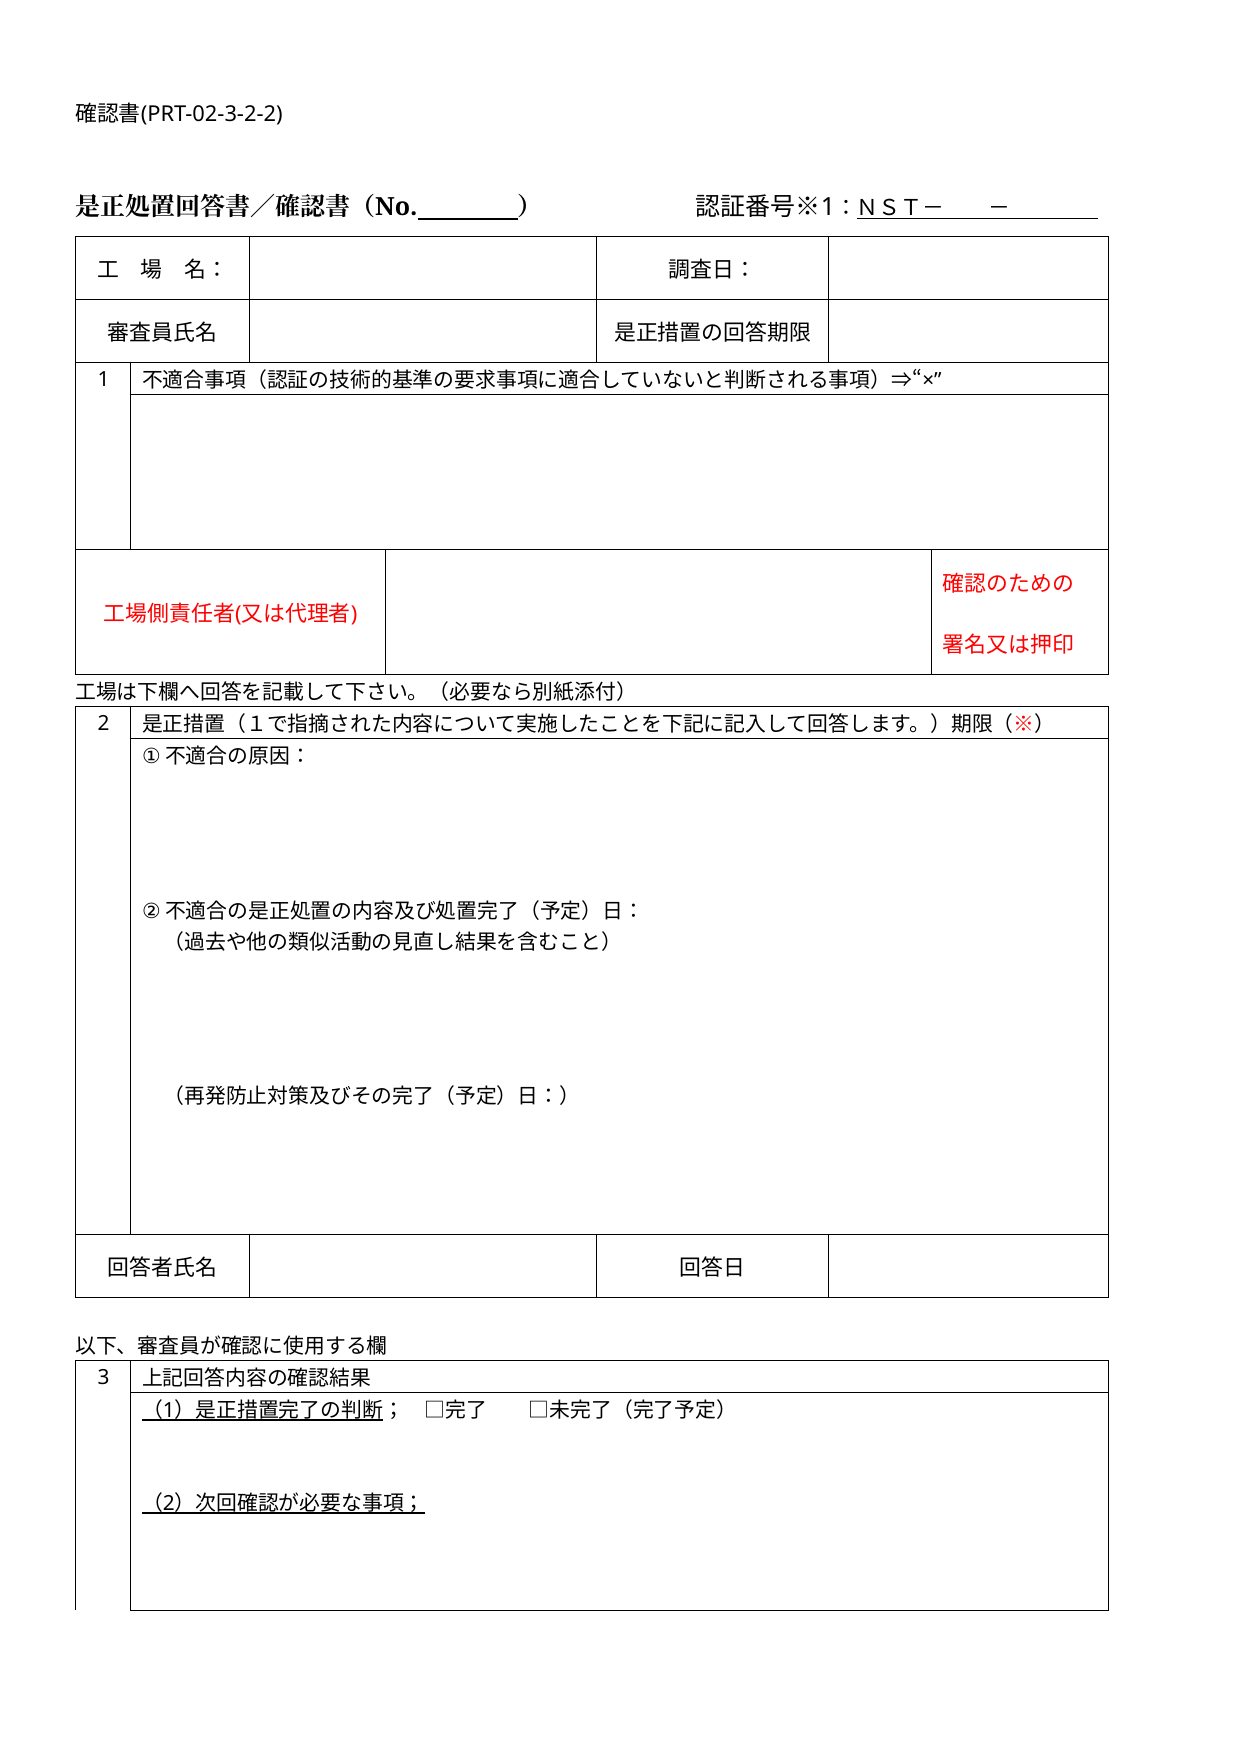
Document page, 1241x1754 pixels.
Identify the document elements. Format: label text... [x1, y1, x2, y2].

table_cell [386, 550, 931, 674]
table_header 是正措置（１で指摘された内容について実施したことを下記に記入して回答します。）期限（※） [131, 707, 1108, 738]
text 工場は下欄へ回答を記載して下さい。（必要なら別紙添付） [54, 675, 1165, 706]
table_cell 確認のための 署名又は押印 [932, 550, 1108, 674]
table_cell [829, 300, 1108, 362]
table_cell 回答日 [597, 1235, 828, 1297]
text 是正処置回答書／確認書（No. ） 認証番号※1：ＮＳＴ－ － [75, 174, 1165, 236]
table_header 上記回答内容の確認結果 [131, 1361, 1108, 1392]
table_header 2 [76, 707, 130, 1234]
table_header 調査日： [597, 237, 828, 299]
table_cell [829, 1235, 1108, 1297]
text 以下、審査員が確認に使用する欄 [54, 1329, 1165, 1360]
table_cell [131, 395, 1108, 549]
table_cell 是正措置の回答期限 [597, 300, 828, 362]
table_cell 不適合事項（認証の技術的基準の要求事項に適合していないと判断される事項）⇒“×” [131, 363, 1108, 394]
text 確認書(PRT-02-3-2-2) [75, 81, 1239, 143]
table_cell （1）是正措置完了の判断； □完了 □未完了（完了予定） （2）次回確認が必要な事項； [131, 1393, 1108, 1609]
table_cell 審査員氏名 [76, 300, 249, 362]
table_header [250, 237, 596, 299]
table_header [829, 237, 1108, 299]
table_cell 回答者氏名 [76, 1235, 249, 1297]
table_cell ①不適合の原因： ②不適合の是正処置の内容及び処置完了（予定）日： （過去や他の類似活動の見直し結果を含むこと） （再発防止対策及びその完了（予定）日：） [131, 739, 1108, 1234]
table_cell [250, 300, 596, 362]
table_cell 工場側責任者(又は代理者) [76, 550, 385, 674]
table_cell 1 [76, 363, 130, 549]
table_header 3 [76, 1361, 130, 1609]
table_cell [250, 1235, 596, 1297]
table_header 工 場 名： [76, 237, 249, 299]
